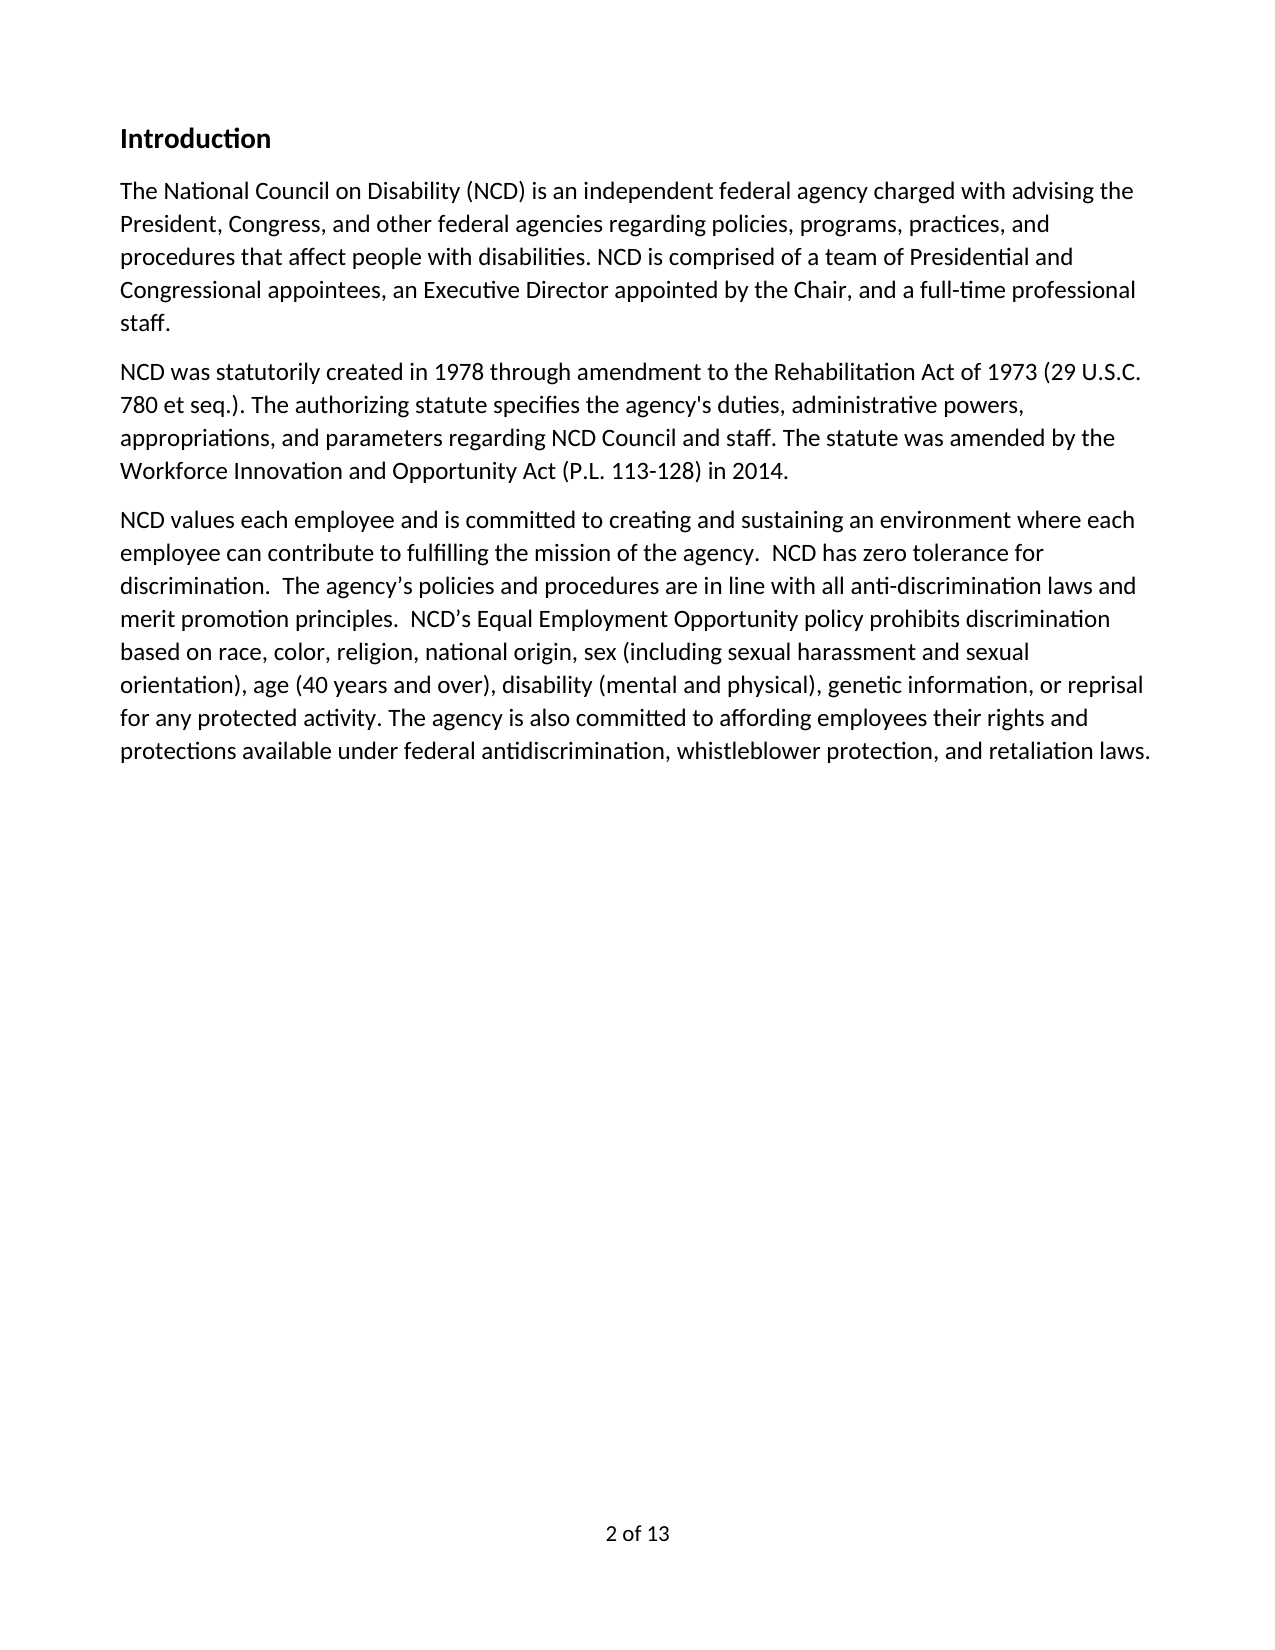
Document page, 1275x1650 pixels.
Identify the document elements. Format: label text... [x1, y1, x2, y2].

text The National Council on Disability (NCD) is an independent federal agency charged with advising the President, Congress, and other federal agencies regarding policies, programs, practices, and procedures that affect people with disabilities. NCD is comprised of a team of Presidential and Congressional appointees, an Executive Director appointed by the Chair, and a full-time professional staff. [120, 175, 1155, 337]
text NCD was statutorily created in 1978 through amendment to the Rehabilitation Act of 1973 (29 U.S.C. 780 et seq.). The authorizing statute specifies the agency's duties, administrative powers, appropriations, and parameters regarding NCD Council and staff. The statute was amended by the Workforce Innovation and Opportunity Act (P.L. 113-128) in 2014. [120, 356, 1155, 486]
text NCD values each employee and is committed to creating and sustaining an environment where each employee can contribute to fulfilling the mission of the agency. NCD has zero tolerance for discrimination. The agency’s policies and procedures are in line with all anti-discrimination laws and merit promotion principles. NCD’s Equal Employment Opportunity policy prohibits discrimination based on race, color, religion, national origin, sex (including sexual harassment and sexual orientation), age (40 years and over), disability (mental and physical), genetic information, or reprisal for any protected activity. The agency is also committed to affording employees their rights and protections available under federal antidiscrimination, whistleblower protection, and retaliation laws. [120, 505, 1155, 766]
text Introduction [120, 120, 1155, 156]
